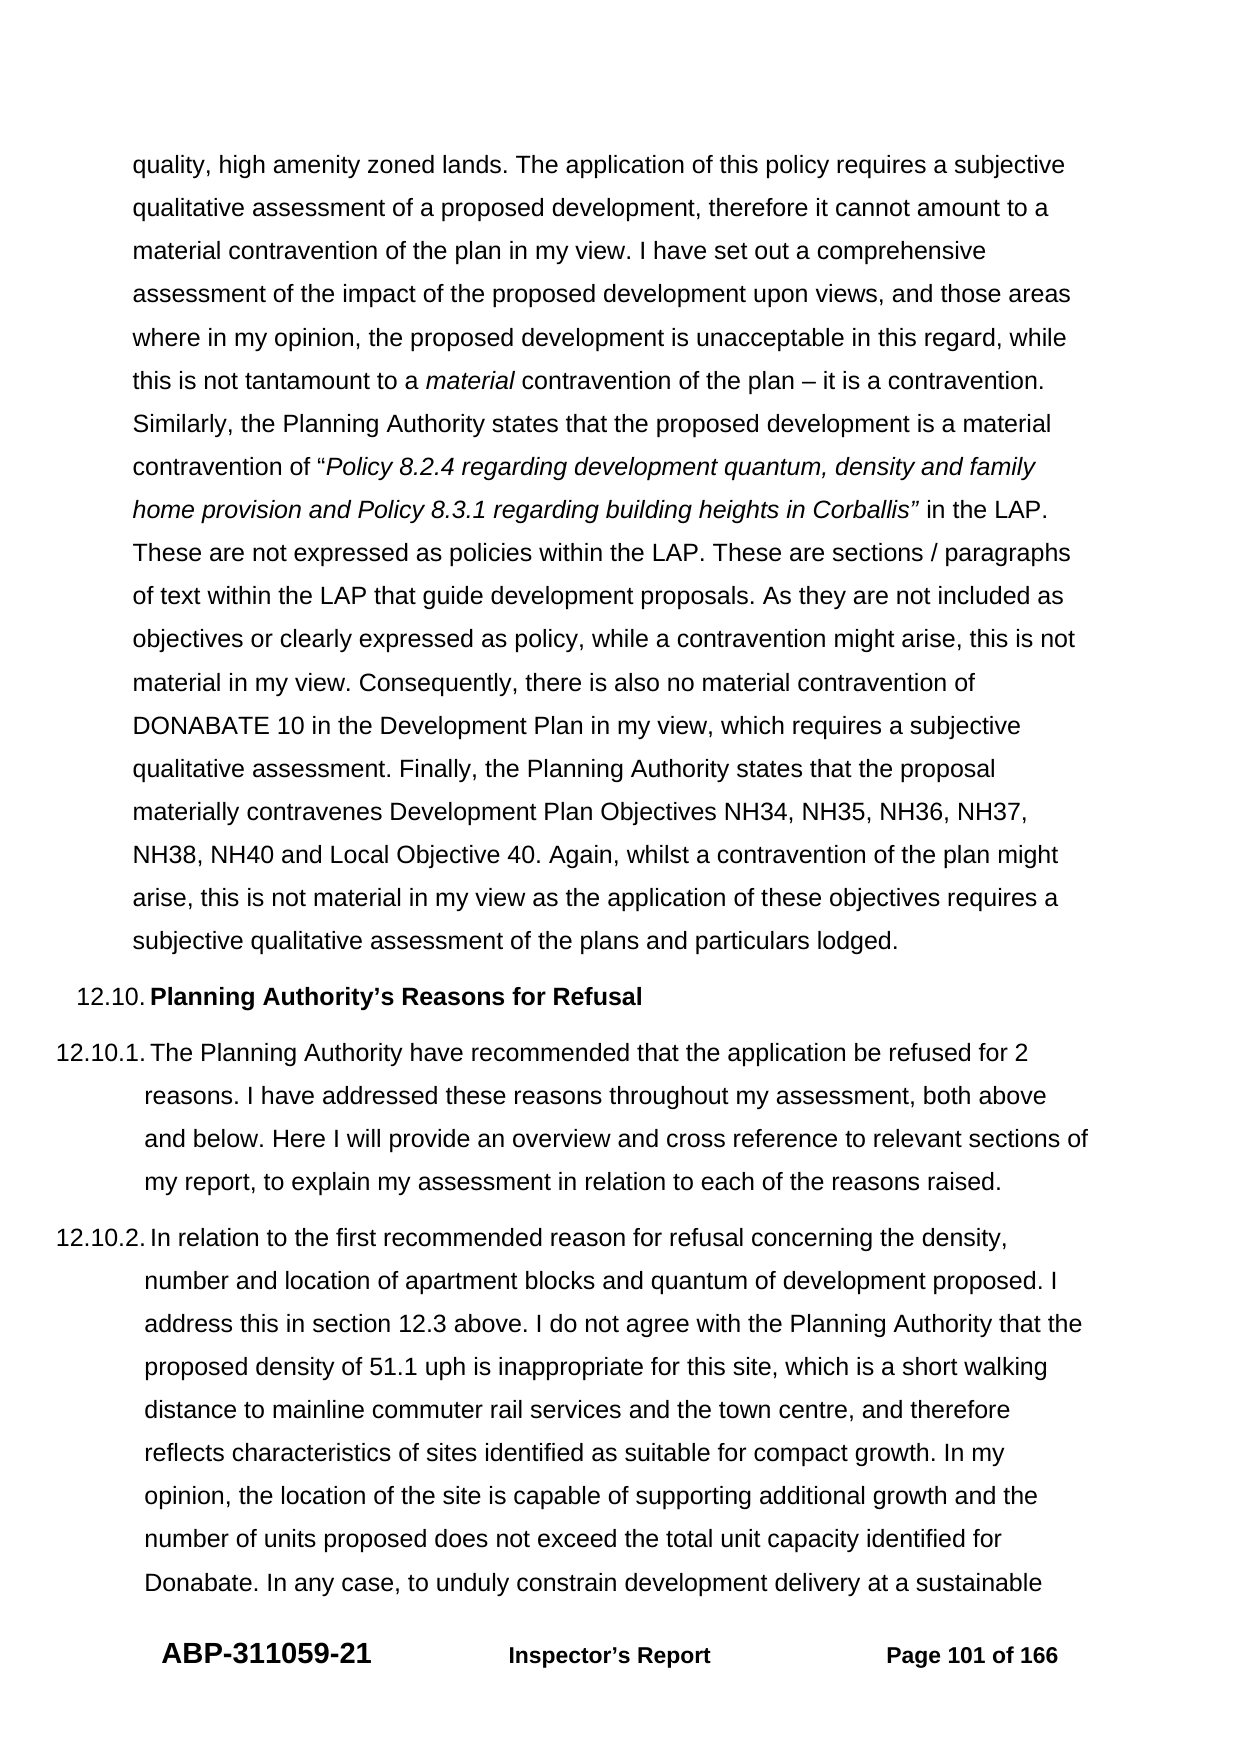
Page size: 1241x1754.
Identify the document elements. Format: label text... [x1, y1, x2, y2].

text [44, 150, 1090, 955]
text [56, 1222, 1090, 1596]
text The Planning Authority have recommended that the application be refused for 2 reasons. I have addressed these reasons throughout my assessment, both above and below. Here I will provide an overview and cross reference to relevant sections of my report, to explain my assessment in relation to each of the reasons raised. [56, 1037, 1090, 1196]
text Planning Authority’s Reasons for Refusal [76, 982, 1090, 1011]
